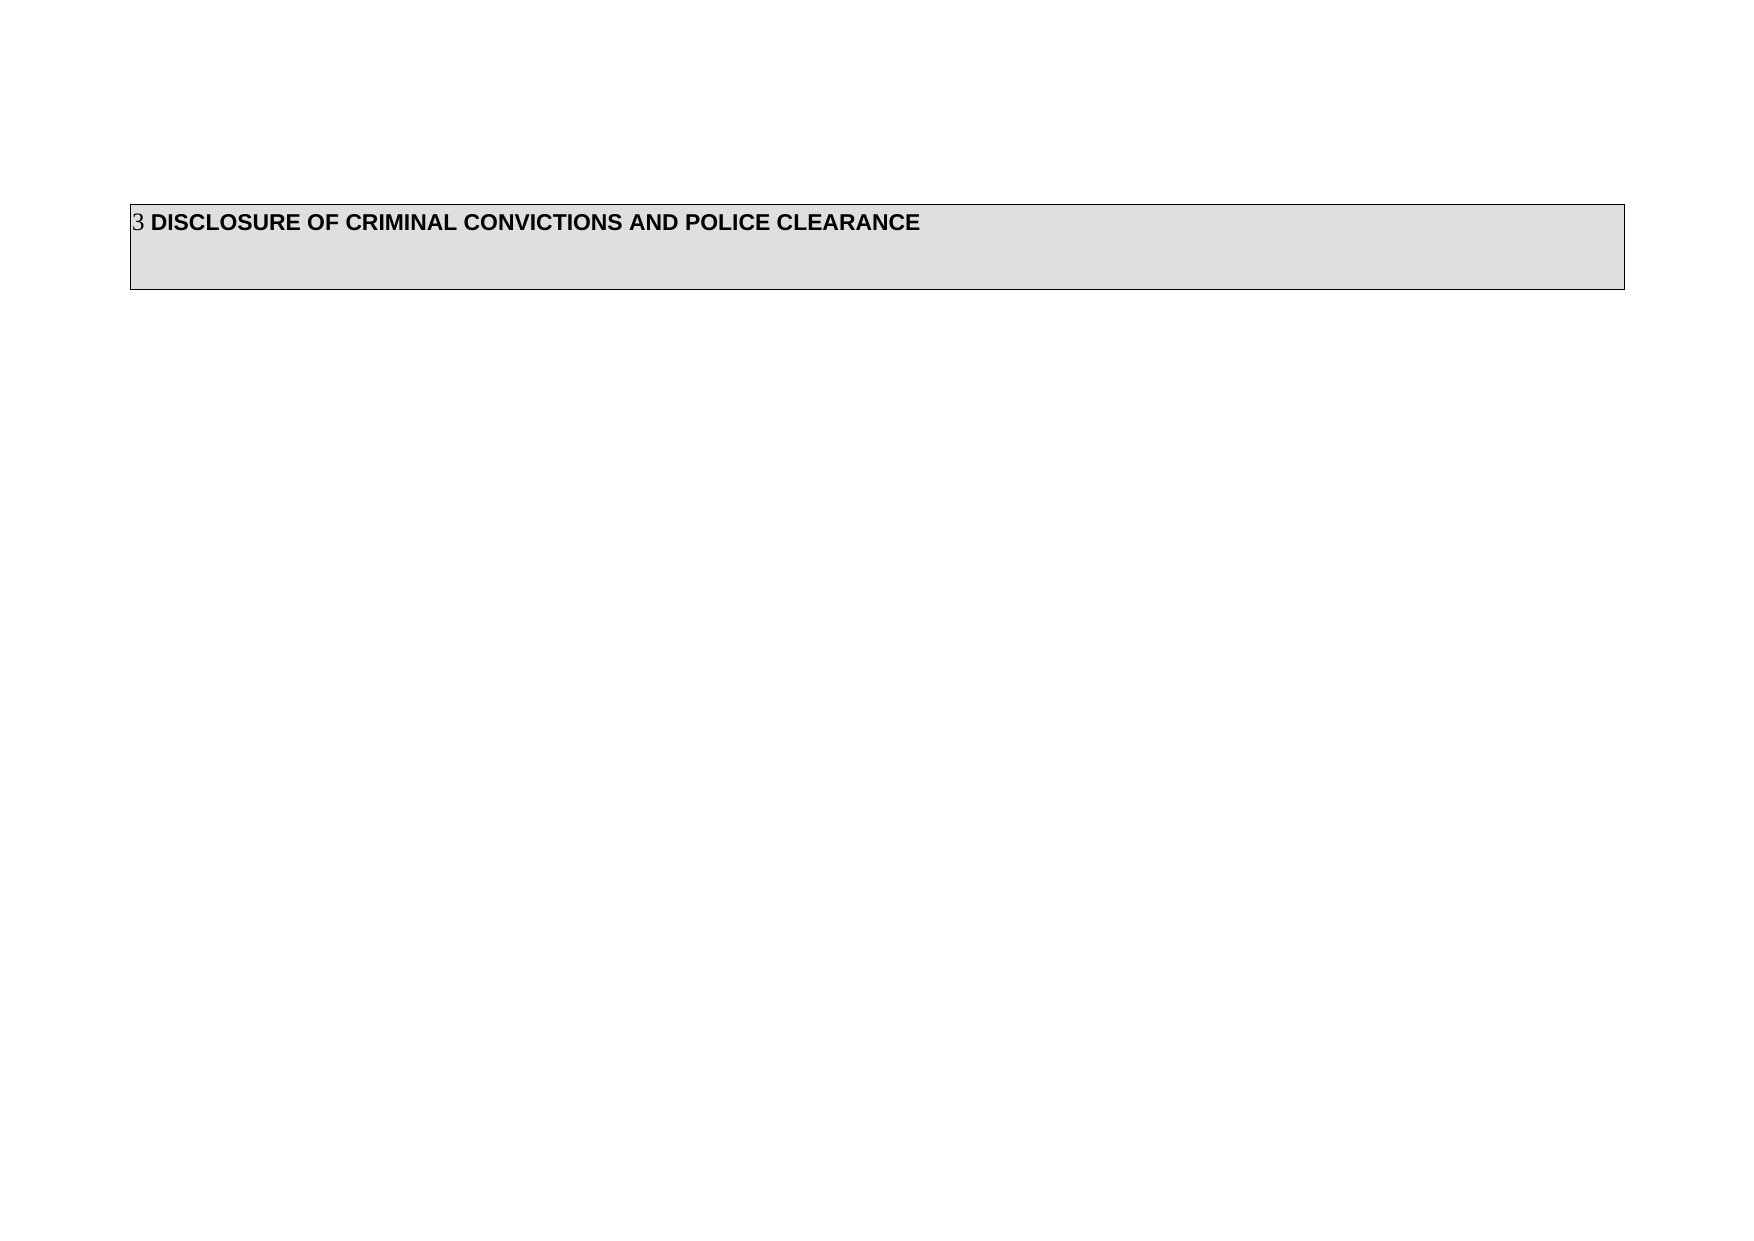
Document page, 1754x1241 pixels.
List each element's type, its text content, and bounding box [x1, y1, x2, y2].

table_header 3 DISCLOSURE OF CRIMINAL CONVICTIONS AND POLICE CLEARANCE [131, 205, 1624, 289]
